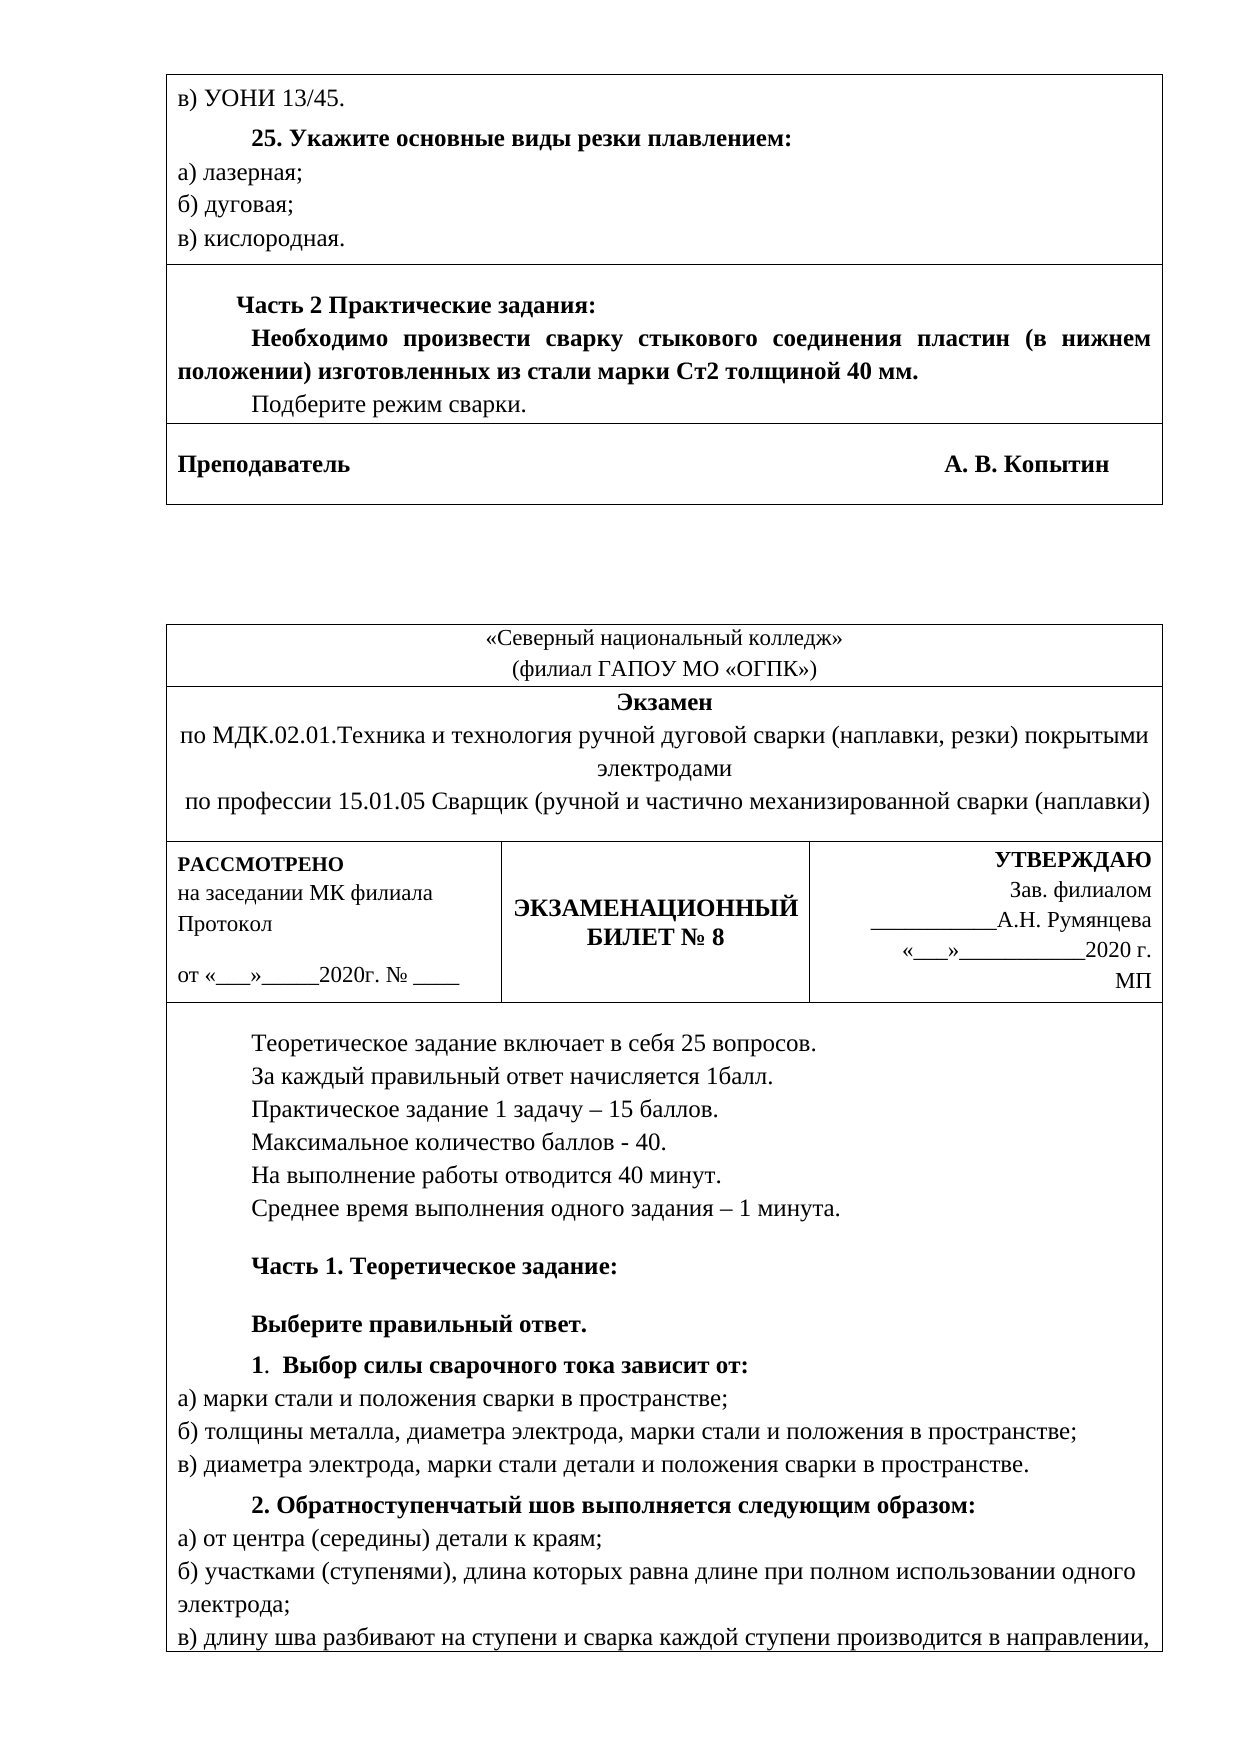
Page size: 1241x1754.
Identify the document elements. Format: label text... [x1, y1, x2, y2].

table_cell УТВЕРЖДАЮ Зав. филиалом ___________А.Н. Румянцева «___»___________2020 г. МП [810, 842, 1162, 1002]
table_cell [167, 75, 1162, 264]
table_header «Северный национальный колледж» (филиал ГАПОУ МО «ОГПК») [167, 625, 1162, 686]
table_cell РАССМОТРЕНО на заседании МК филиала Протокол от «___»_____2020г. № ____ [167, 842, 501, 1002]
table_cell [167, 1003, 1162, 1651]
table_cell Часть 2 Практические задания: Необходимо произвести сварку стыкового соединения пластин (в нижнем положении) изготовленных из стали марки Ст2 толщиной 40 мм. Подберите режим сварки. [167, 265, 1162, 423]
table_cell Экзамен по МДК.02.01.Техника и технология ручной дуговой сварки (наплавки, резки) покрытыми электродами по профессии 15.01.05 Сварщик (ручной и частично механизированной сварки (наплавки) [167, 687, 1162, 841]
table_cell Преподаватель А. В. Копытин [167, 424, 1162, 504]
table_cell ЭКЗАМЕНАЦИОННЫЙ БИЛЕТ № 8 [502, 842, 809, 1002]
